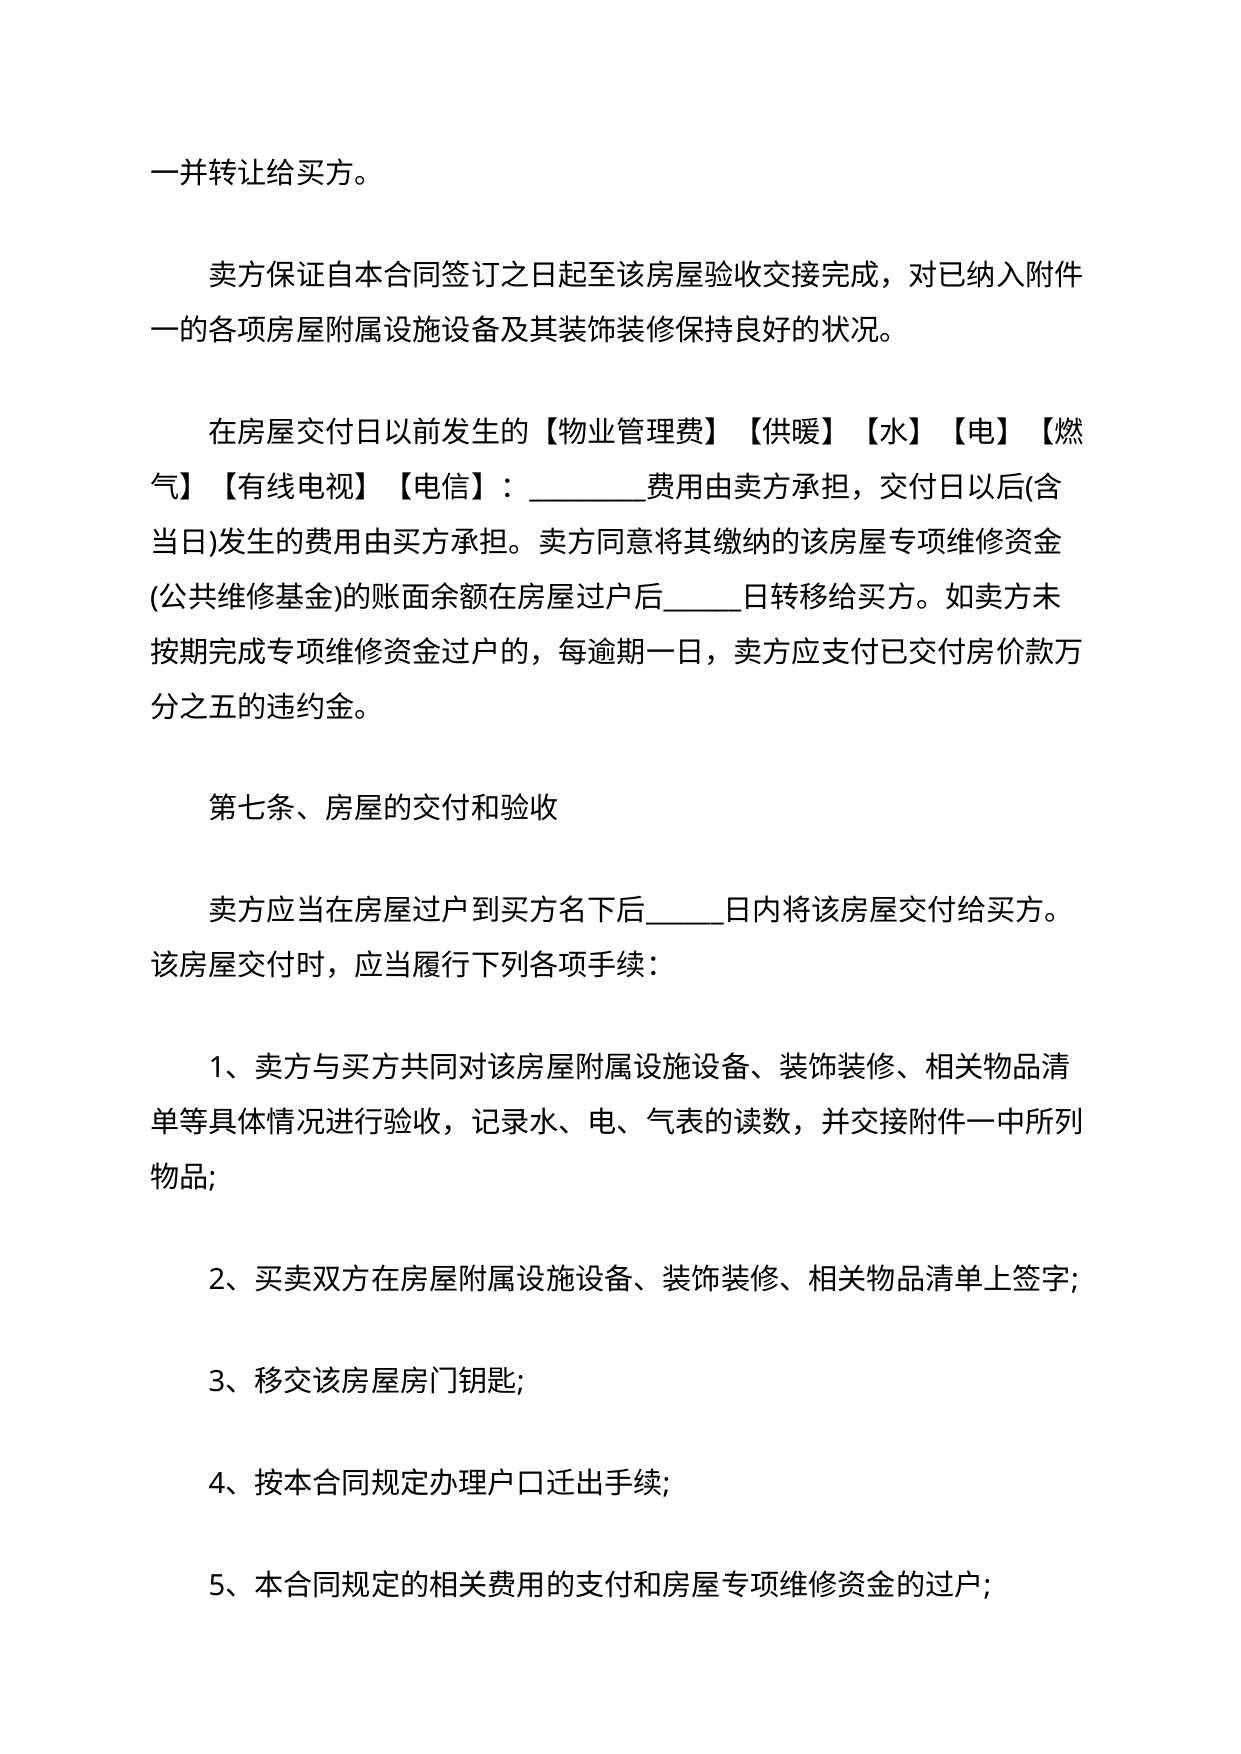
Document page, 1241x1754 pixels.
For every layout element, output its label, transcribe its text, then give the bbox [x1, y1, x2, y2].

text 在房屋交付日以前发生的【物业管理费】【供暖】【水】【电】【燃气】【有线电视】【电信】：_________费用由卖方承担，交付日以后(含当日)发生的费用由买方承担。卖方同意将其缴纳的该房屋专项维修资金(公共维修基金)的账面余额在房屋过户后______日转移给买方。如卖方未按期完成专项维修资金过户的，每逾期一日，卖方应支付已交付房价款万分之五的违约金。 [150, 408, 1090, 726]
text 4、按本合同规定办理户口迁出手续; [150, 1459, 1090, 1502]
text 1、卖方与买方共同对该房屋附属设施设备、装饰装修、相关物品清单等具体情况进行验收，记录水、电、气表的读数，并交接附件一中所列物品; [150, 1043, 1090, 1196]
text 卖方应当在房屋过户到买方名下后______日内将该房屋交付给买方。该房屋交付时，应当履行下列各项手续： [150, 887, 1090, 984]
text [150, 150, 1090, 192]
text 5、本合同规定的相关费用的支付和房屋专项维修资金的过户; [150, 1561, 1090, 1604]
text 第七条、房屋的交付和验收 [150, 785, 1090, 827]
text 3、移交该房屋房门钥匙; [150, 1357, 1090, 1400]
text 2、买卖双方在房屋附属设施设备、装饰装修、相关物品清单上签字; [150, 1255, 1090, 1298]
text 卖方保证自本合同签订之日起至该房屋验收交接完成，对已纳入附件一的各项房屋附属设施设备及其装饰装修保持良好的状况。 [150, 252, 1090, 349]
